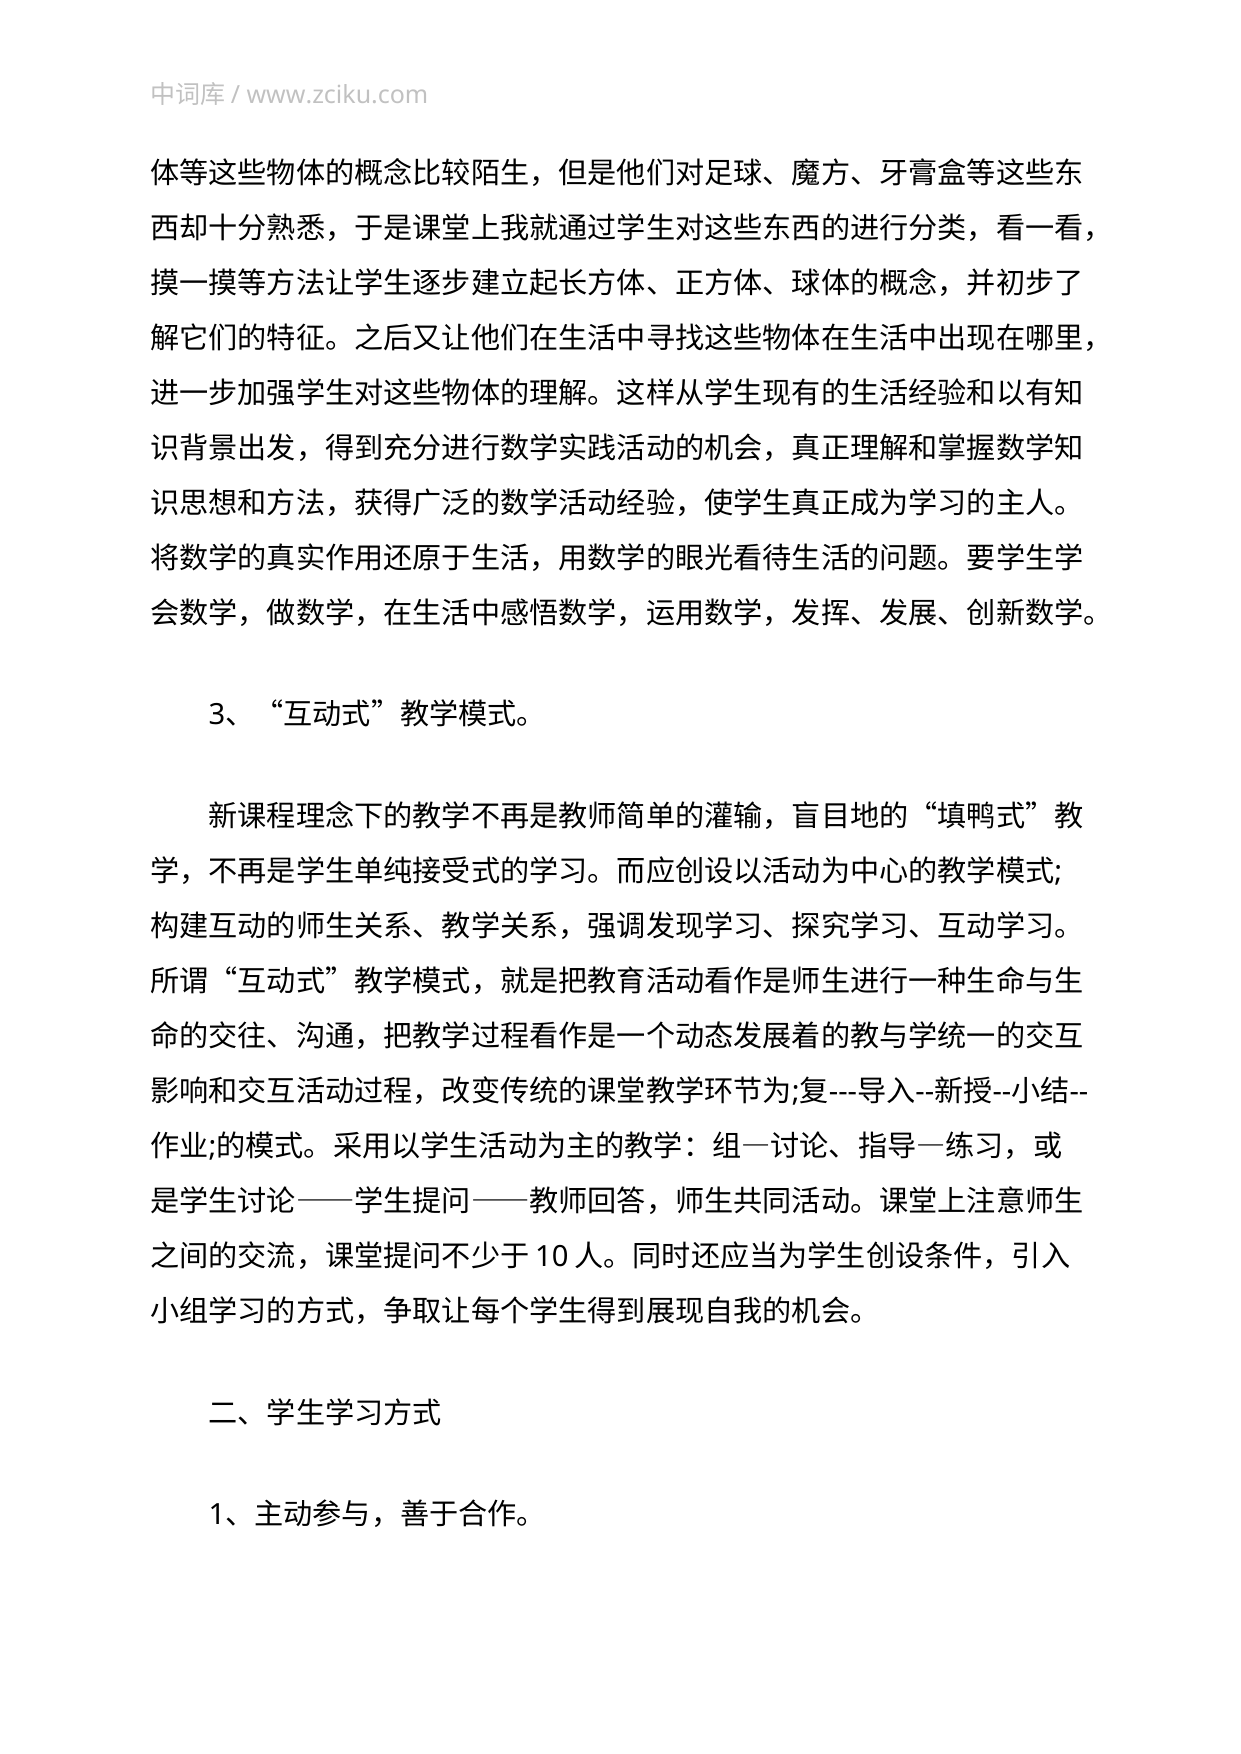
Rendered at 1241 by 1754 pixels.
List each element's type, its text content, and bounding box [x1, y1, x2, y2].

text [150, 150, 1090, 631]
text 新课程理念下的教学不再是教师简单的灌输，盲目地的“填鸭式”教学，不再是学生单纯接受式的学习。而应创设以活动为中心的教学模式;构建互动的师生关系、教学关系，强调发现学习、探究学习、互动学习。所谓“互动式”教学模式，就是把教育活动看作是师生进行一种生命与生命的交往、沟通，把教学过程看作是一个动态发展着的教与学统一的交互影响和交互活动过程，改变传统的课堂教学环节为;复---导入--新授--小结--作业;的模式。采用以学生活动为主的教学：组—讨论、指导—练习，或是学生讨论——学生提问——教师回答，师生共同活动。课堂上注意师生之间的交流，课堂提问不少于10人。同时还应当为学生创设条件，引入小组学习的方式，争取让每个学生得到展现自我的机会。 [150, 793, 1090, 1330]
text 二、学生学习方式 [150, 1389, 1090, 1431]
text 3、“互动式”教学模式。 [150, 691, 1090, 733]
text 1、主动参与，善于合作。 [150, 1491, 1090, 1533]
